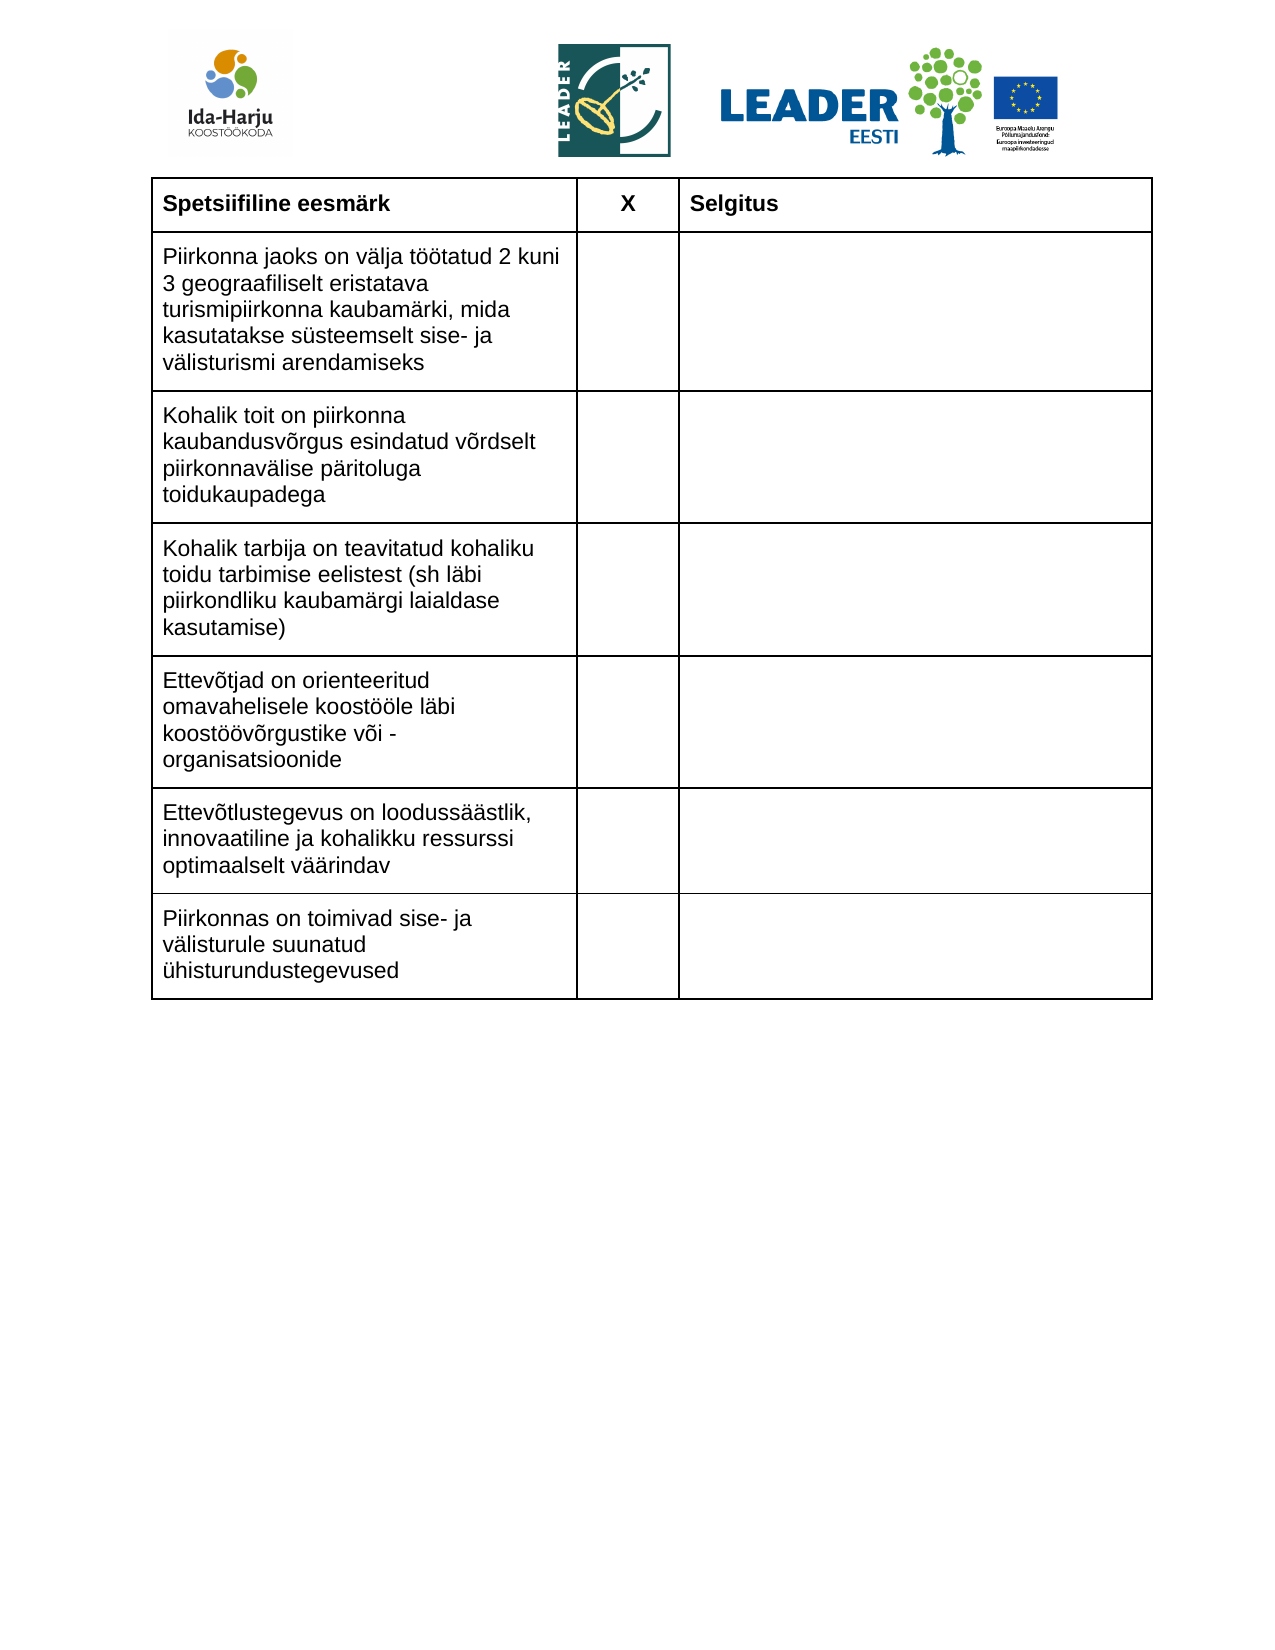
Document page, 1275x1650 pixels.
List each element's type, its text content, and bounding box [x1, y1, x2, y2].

table_cell [578, 657, 678, 787]
table_cell Piirkonnas on toimivad sise- ja välisturule suunatud ühisturundustegevused [153, 894, 576, 998]
table_cell [578, 789, 678, 893]
table_cell [680, 789, 1151, 893]
table_cell [578, 233, 678, 389]
table_cell [578, 894, 678, 998]
picture [672, 44, 1106, 157]
table_cell X [578, 179, 678, 231]
table_cell [680, 894, 1151, 998]
table_cell [680, 392, 1151, 522]
table_cell [680, 524, 1151, 654]
table_cell Selgitus [680, 179, 1151, 231]
table_cell [578, 524, 678, 654]
table_cell Kohalik tarbija on teavitatud kohaliku toidu tarbimise eelistest (sh läbi piirkondliku kaubamärgi laialdase kasutamise) [153, 524, 576, 654]
table_cell [680, 233, 1151, 389]
table_cell Spetsiifiline eesmärk [153, 179, 576, 231]
table_cell Piirkonna jaoks on välja töötatud 2 kuni 3 geograafiliselt eristatava turismipiirkonna kaubamärki, mida kasutatakse süsteemselt sise- ja välisturismi arendamiseks [153, 233, 576, 389]
table_cell Ettevõtlustegevus on loodussäästlik, innovaatiline ja kohalikku ressurssi optimaalselt väärindav [153, 789, 576, 893]
table_cell Kohalik toit on piirkonna kaubandusvõrgus esindatud võrdselt piirkonnavälise päritoluga toidukaupadega [153, 392, 576, 522]
table_cell [578, 392, 678, 522]
table_cell Ettevõtjad on orienteeritud omavahelisele koostööle läbi koostöövõrgustike või -organisatsioonide [153, 657, 576, 787]
table_cell [680, 657, 1151, 787]
picture [168, 29, 293, 157]
picture [558, 44, 671, 157]
